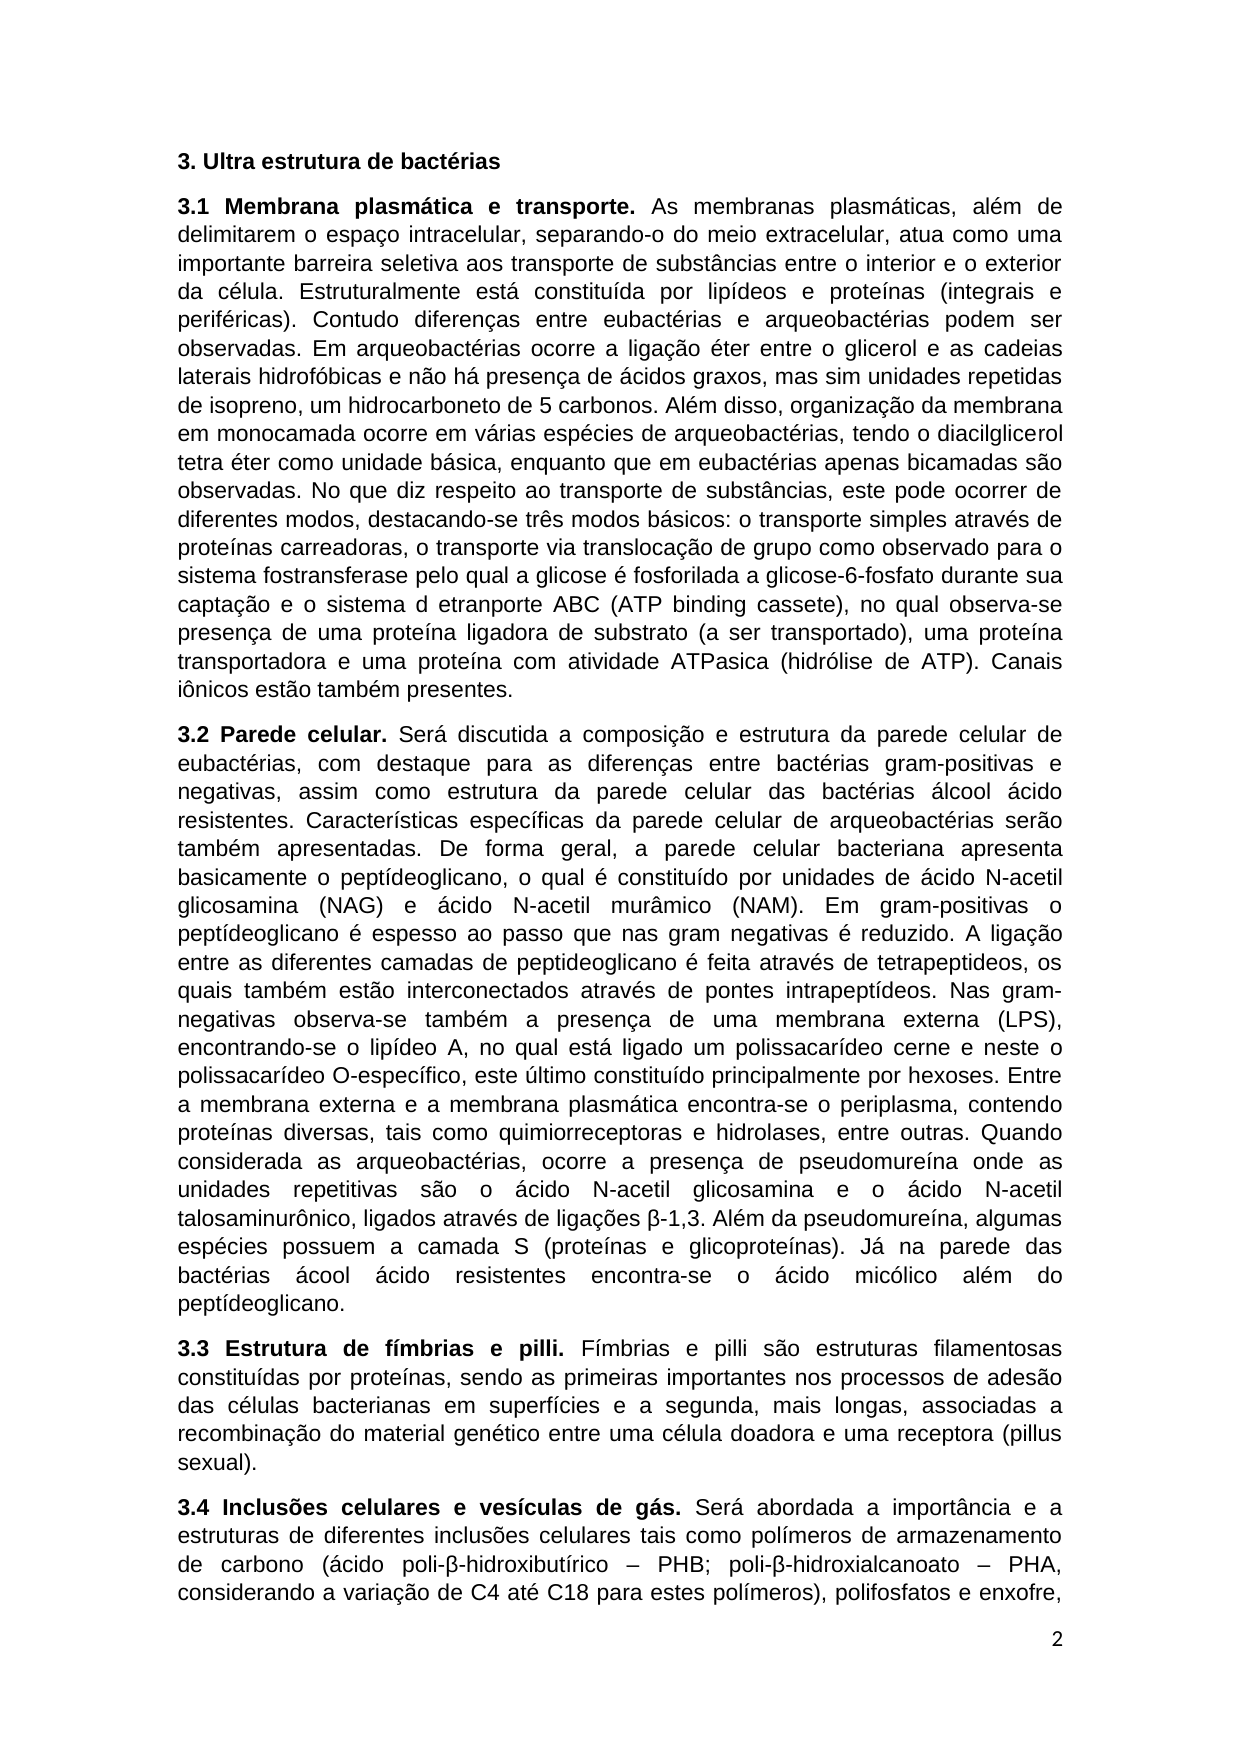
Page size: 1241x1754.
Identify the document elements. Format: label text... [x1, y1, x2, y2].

text 3.3 Estrutura de fímbrias e pilli. Fímbrias e pilli são estruturas filamentosas constituídas por proteínas, sendo as primeiras importantes nos processos de adesão das células bacterianas em superfícies e a segunda, mais longas, associadas a recombinação do material genético entre uma célula doadora e uma receptora (pillus sexual). [177, 1335, 1063, 1475]
text 3. Ultra estrutura de bactérias [177, 148, 1063, 174]
text 3.2 Parede celular. Será discutida a composição e estrutura da parede celular de eubactérias, com destaque para as diferenças entre bactérias gram-positivas e negativas, assim como estrutura da parede celular das bactérias álcool ácido resistentes. Características específicas da parede celular de arqueobactérias serão também apresentadas. De forma geral, a parede celular bacteriana apresenta basicamente o peptídeoglicano, o qual é constituído por unidades de ácido N-acetil glicosamina (NAG) e ácido N-acetil murâmico (NAM). Em gram-positivas o peptídeoglicano é espesso ao passo que nas gram negativas é reduzido. A ligação entre as diferentes camadas de peptideoglicano é feita através de tetrapeptideos, os quais também estão interconectados através de pontes intrapeptídeos. Nas gram-negativas observa-se também a presença de uma membrana externa (LPS), encontrando-se o lipídeo A, no qual está ligado um polissacarídeo cerne e neste o polissacarídeo O-específico, este último constituído principalmente por hexoses. Entre a membrana externa e a membrana plasmática encontra-se o periplasma, contendo proteínas diversas, tais como quimiorreceptoras e hidrolases, entre outras. Quando considerada as arqueobactérias, ocorre a presença de pseudomureína onde as unidades repetitivas são o ácido N-acetil glicosamina e o ácido N-acetil talosaminurônico, ligados através de ligações β-1,3. Além da pseudomureína, algumas espécies possuem a camada S (proteínas e glicoproteínas). Já na parede das bactérias ácool ácido resistentes encontra-se o ácido micólico além do peptídeoglicano. [177, 721, 1063, 1316]
text 3.1 Membrana plasmática e transporte. As membranas plasmáticas, além de delimitarem o espaço intracelular, separando-o do meio extracelular, atua como uma importante barreira seletiva aos transporte de substâncias entre o interior e o exterior da célula. Estruturalmente está constituída por lipídeos e proteínas (integrais e periféricas). Contudo diferenças entre eubactérias e arqueobactérias podem ser observadas. Em arqueobactérias ocorre a ligação éter entre o glicerol e as cadeias laterais hidrofóbicas e não há presença de ácidos graxos, mas sim unidades repetidas de isopreno, um hidrocarboneto de 5 carbonos. Além disso, organização da membrana em monocamada ocorre em várias espécies de arqueobactérias, tendo o diacilglicerol tetra éter como unidade básica, enquanto que em eubactérias apenas bicamadas são observadas. No que diz respeito ao transporte de substâncias, este pode ocorrer de diferentes modos, destacando-se três modos básicos: o transporte simples através de proteínas carreadoras, o transporte via translocação de grupo como observado para o sistema fostransferase pelo qual a glicose é fosforilada a glicose-6-fosfato durante sua captação e o sistema d etranporte ABC (ATP binding cassete), no qual observa-se presença de uma proteína ligadora de substrato (a ser transportado), uma proteína transportadora e uma proteína com atividade ATPasica (hidrólise de ATP). Canais iônicos estão também presentes. [177, 193, 1063, 702]
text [177, 1494, 1063, 1606]
